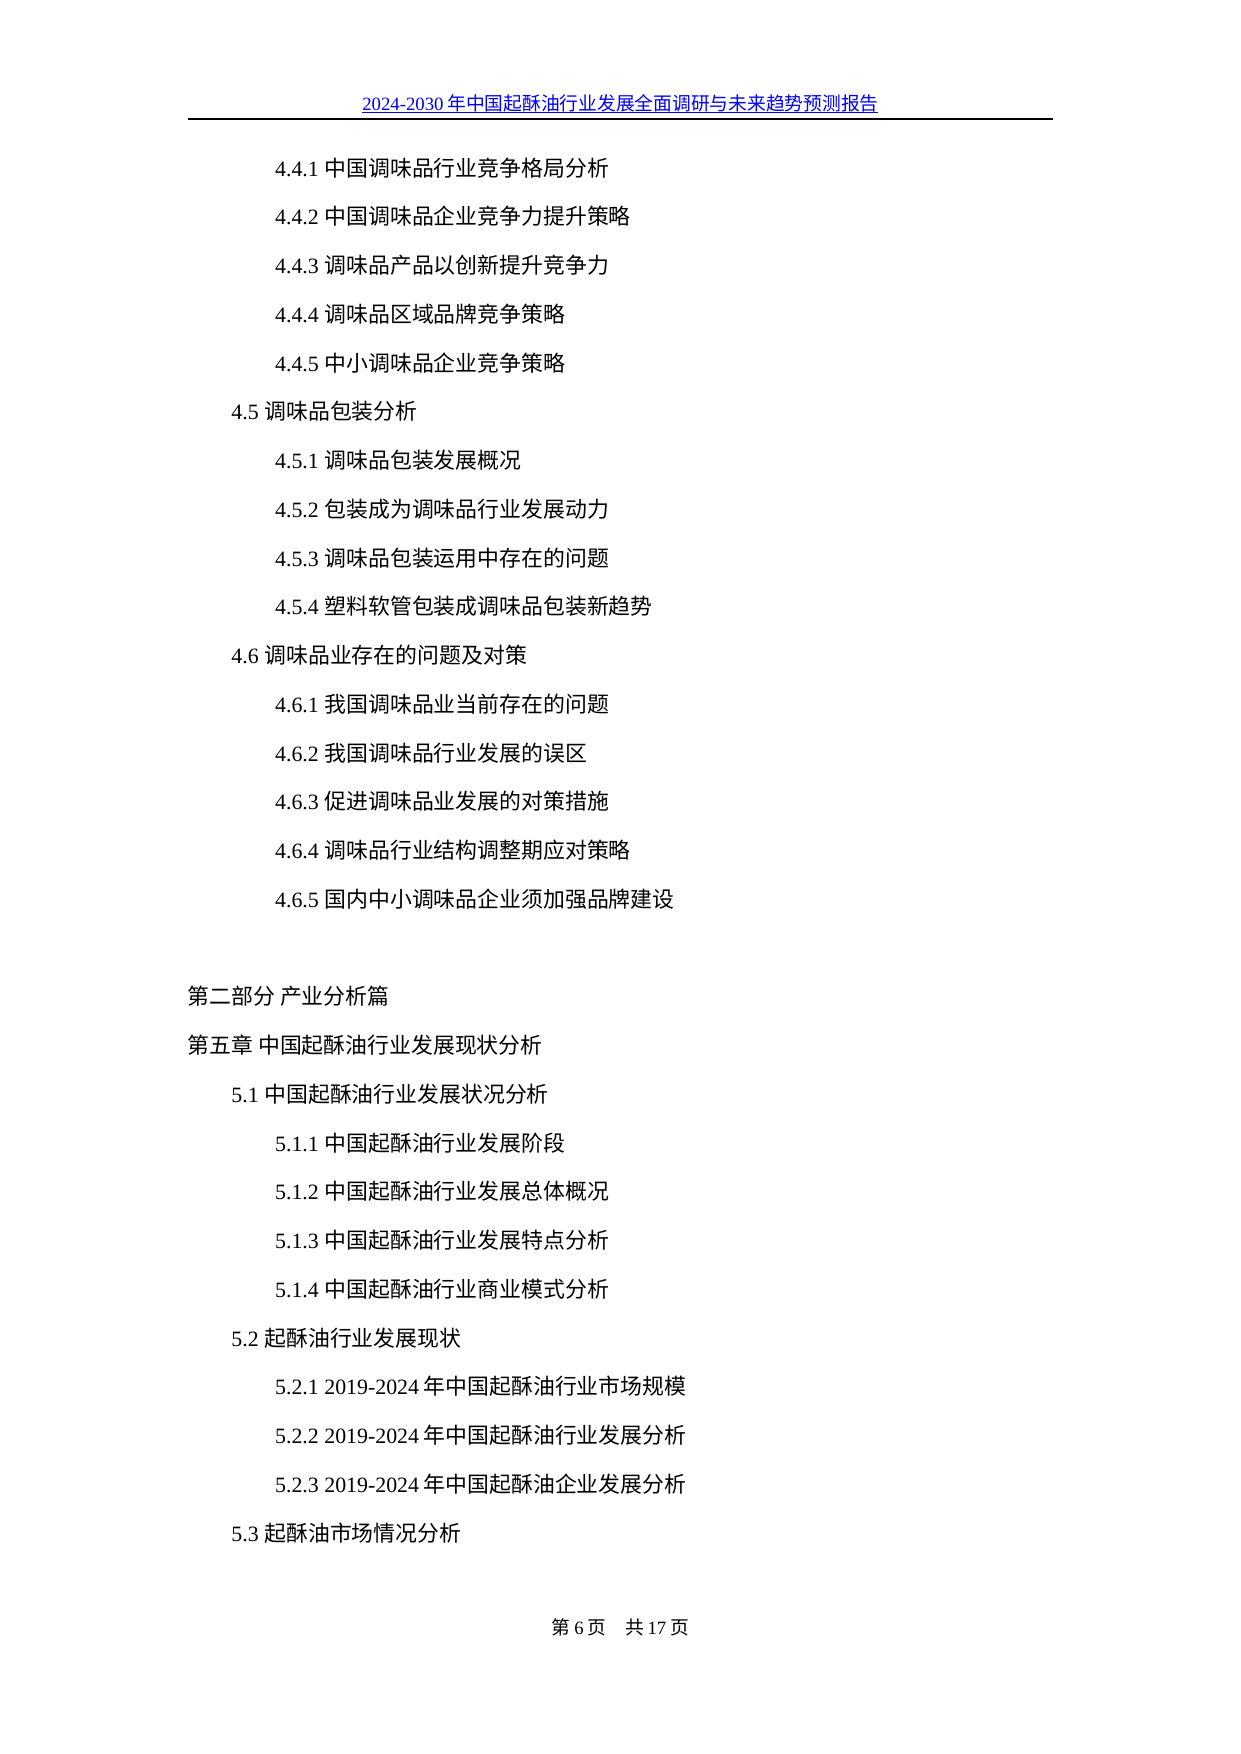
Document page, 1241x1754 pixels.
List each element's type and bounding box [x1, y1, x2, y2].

text [187, 150, 1053, 1548]
